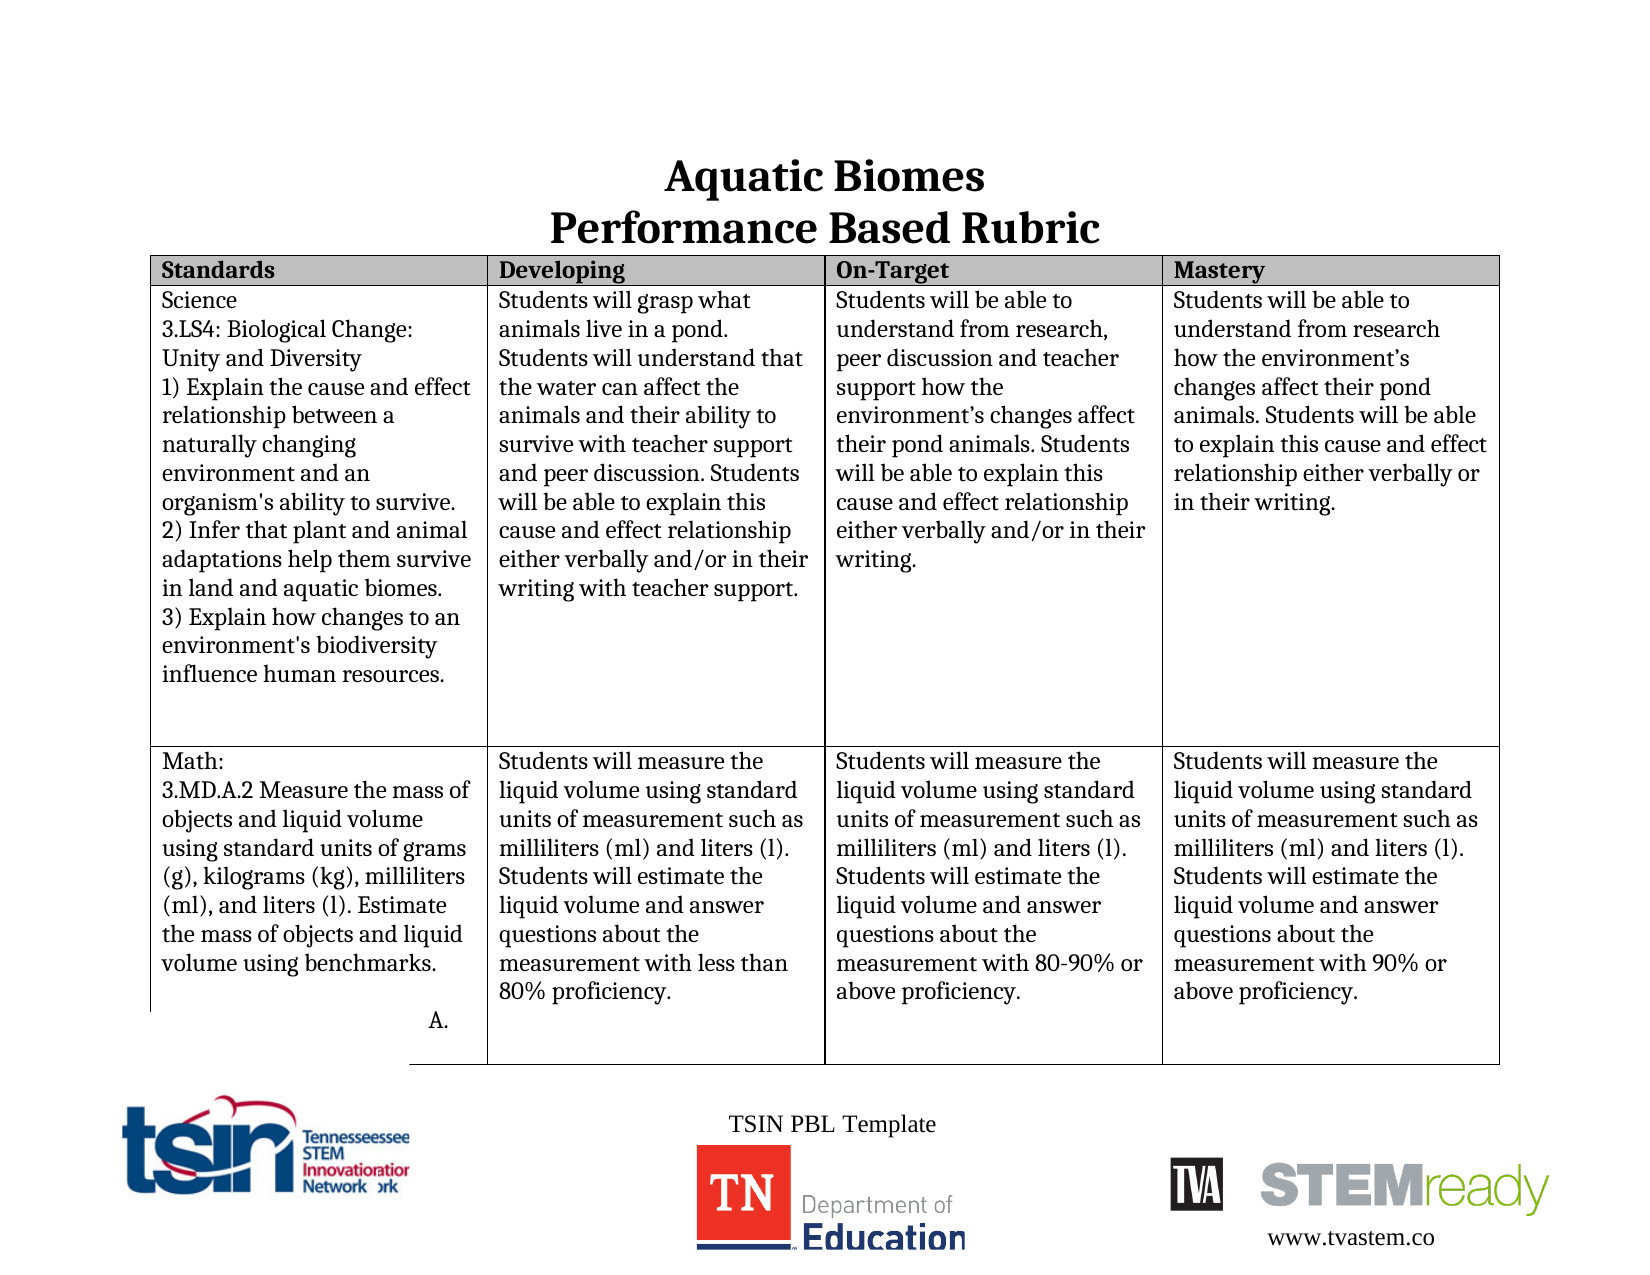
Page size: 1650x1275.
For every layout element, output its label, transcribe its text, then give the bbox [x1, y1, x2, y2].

table_cell Students will be able to understand from research how the environment’s changes affect their pond animals. Students will be able to explain this cause and effect relationship either verbally or in their writing. [1163, 286, 1499, 746]
table_header Developing [488, 256, 824, 285]
picture [695, 1145, 965, 1250]
table_cell Students will be able to understand from research, peer discussion and teacher support how the environment’s changes affect their pond animals. Students will be able to explain this cause and effect relationship either verbally and/or in their writing. [826, 286, 1162, 746]
table_cell Science 3.LS4: Biological Change: Unity and Diversity 1) Explain the cause and effect relationship between a naturally changing environment and an organism's ability to survive. 2) Infer that plant and animal adaptations help them survive in land and aquatic biomes. 3) Explain how changes to an environment's biodiversity influence human resources. [151, 286, 487, 746]
table_header On-Target [826, 256, 1162, 285]
text Performance Based Rubric [150, 203, 1500, 255]
table_cell Students will grasp what animals live in a pond. Students will understand that the water can affect the animals and their ability to survive with teacher support and peer discussion. Students will be able to explain this cause and effect relationship either verbally and/or in their writing with teacher support. [488, 286, 824, 746]
table_header Mastery [1163, 256, 1499, 285]
picture [118, 1012, 409, 1272]
picture [1167, 1151, 1553, 1216]
table_header Standards [151, 256, 487, 285]
text Aquatic Biomes [150, 150, 1500, 203]
